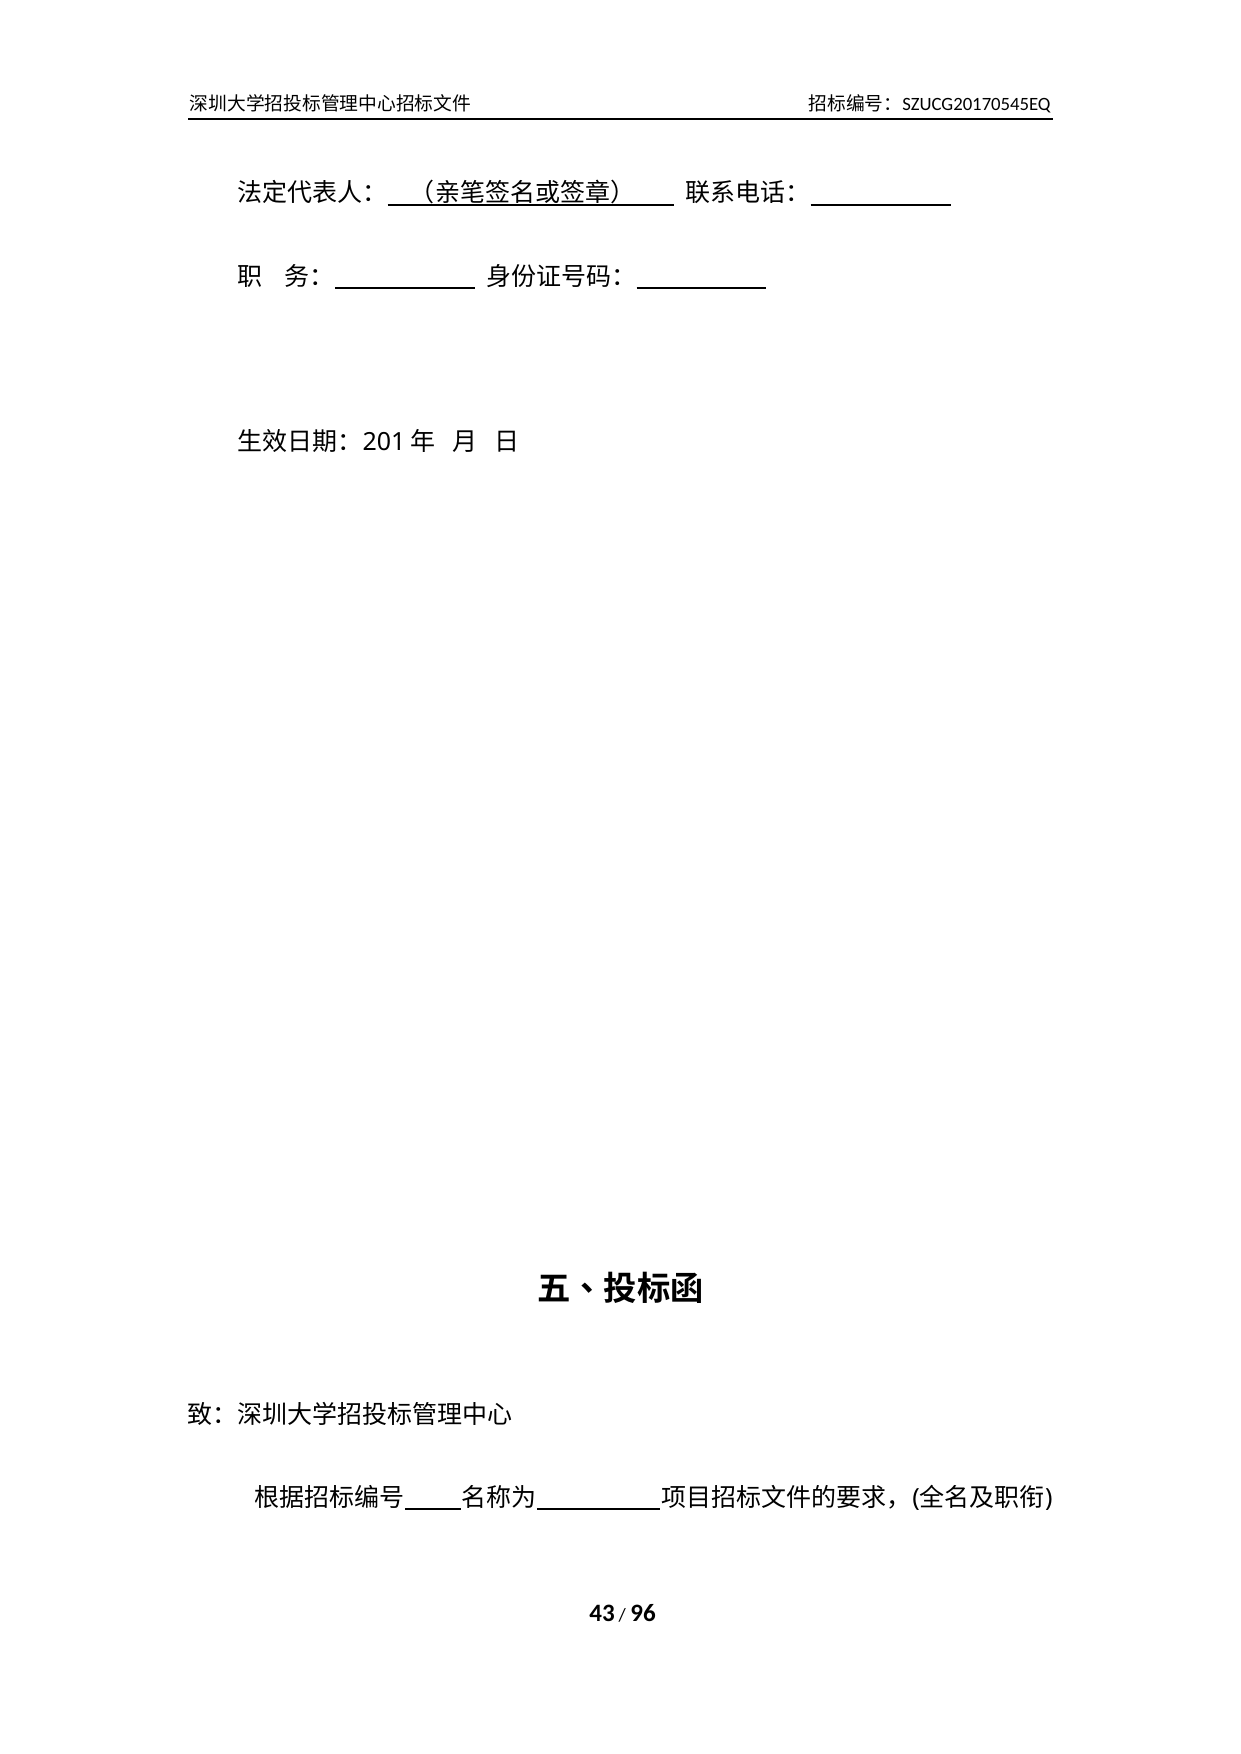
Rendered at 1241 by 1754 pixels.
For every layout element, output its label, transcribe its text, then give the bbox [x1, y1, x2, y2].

text 生效日期：201年 月 日 [187, 407, 1053, 472]
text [202, 1463, 1053, 1528]
text 法定代表人： （亲笔签名或签章） 联系电话： [187, 158, 1053, 223]
subtitle 五、投标函 [187, 1255, 1053, 1320]
text 致：深圳大学招投标管理中心 [187, 1380, 1053, 1445]
text 职 务： 身份证号码： [187, 242, 1053, 307]
